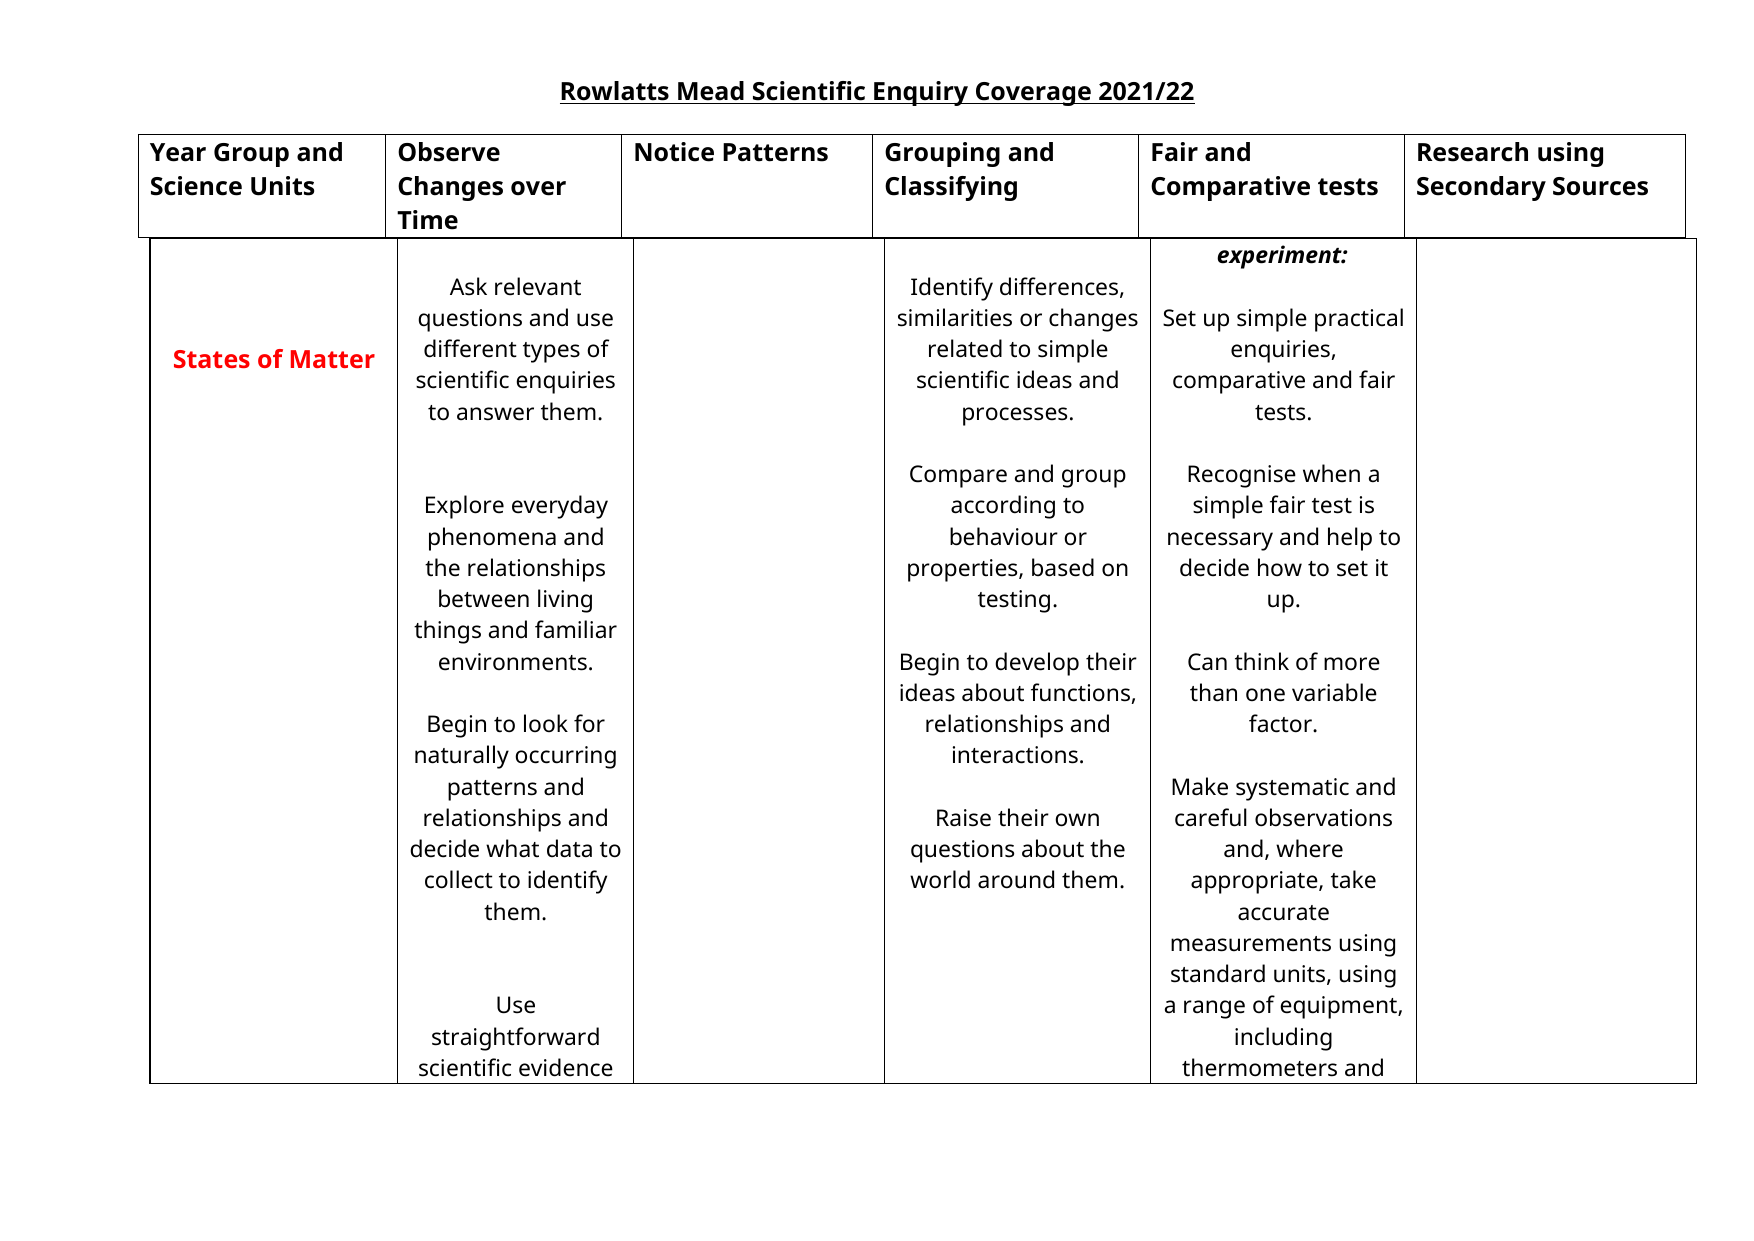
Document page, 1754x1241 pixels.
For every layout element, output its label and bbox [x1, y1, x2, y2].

table_cell [1151, 239, 1416, 1083]
table_cell [1417, 239, 1696, 1083]
table_cell [885, 239, 1150, 1083]
table_cell [634, 239, 884, 1083]
table_cell [398, 239, 633, 1083]
table_cell [151, 239, 397, 1083]
